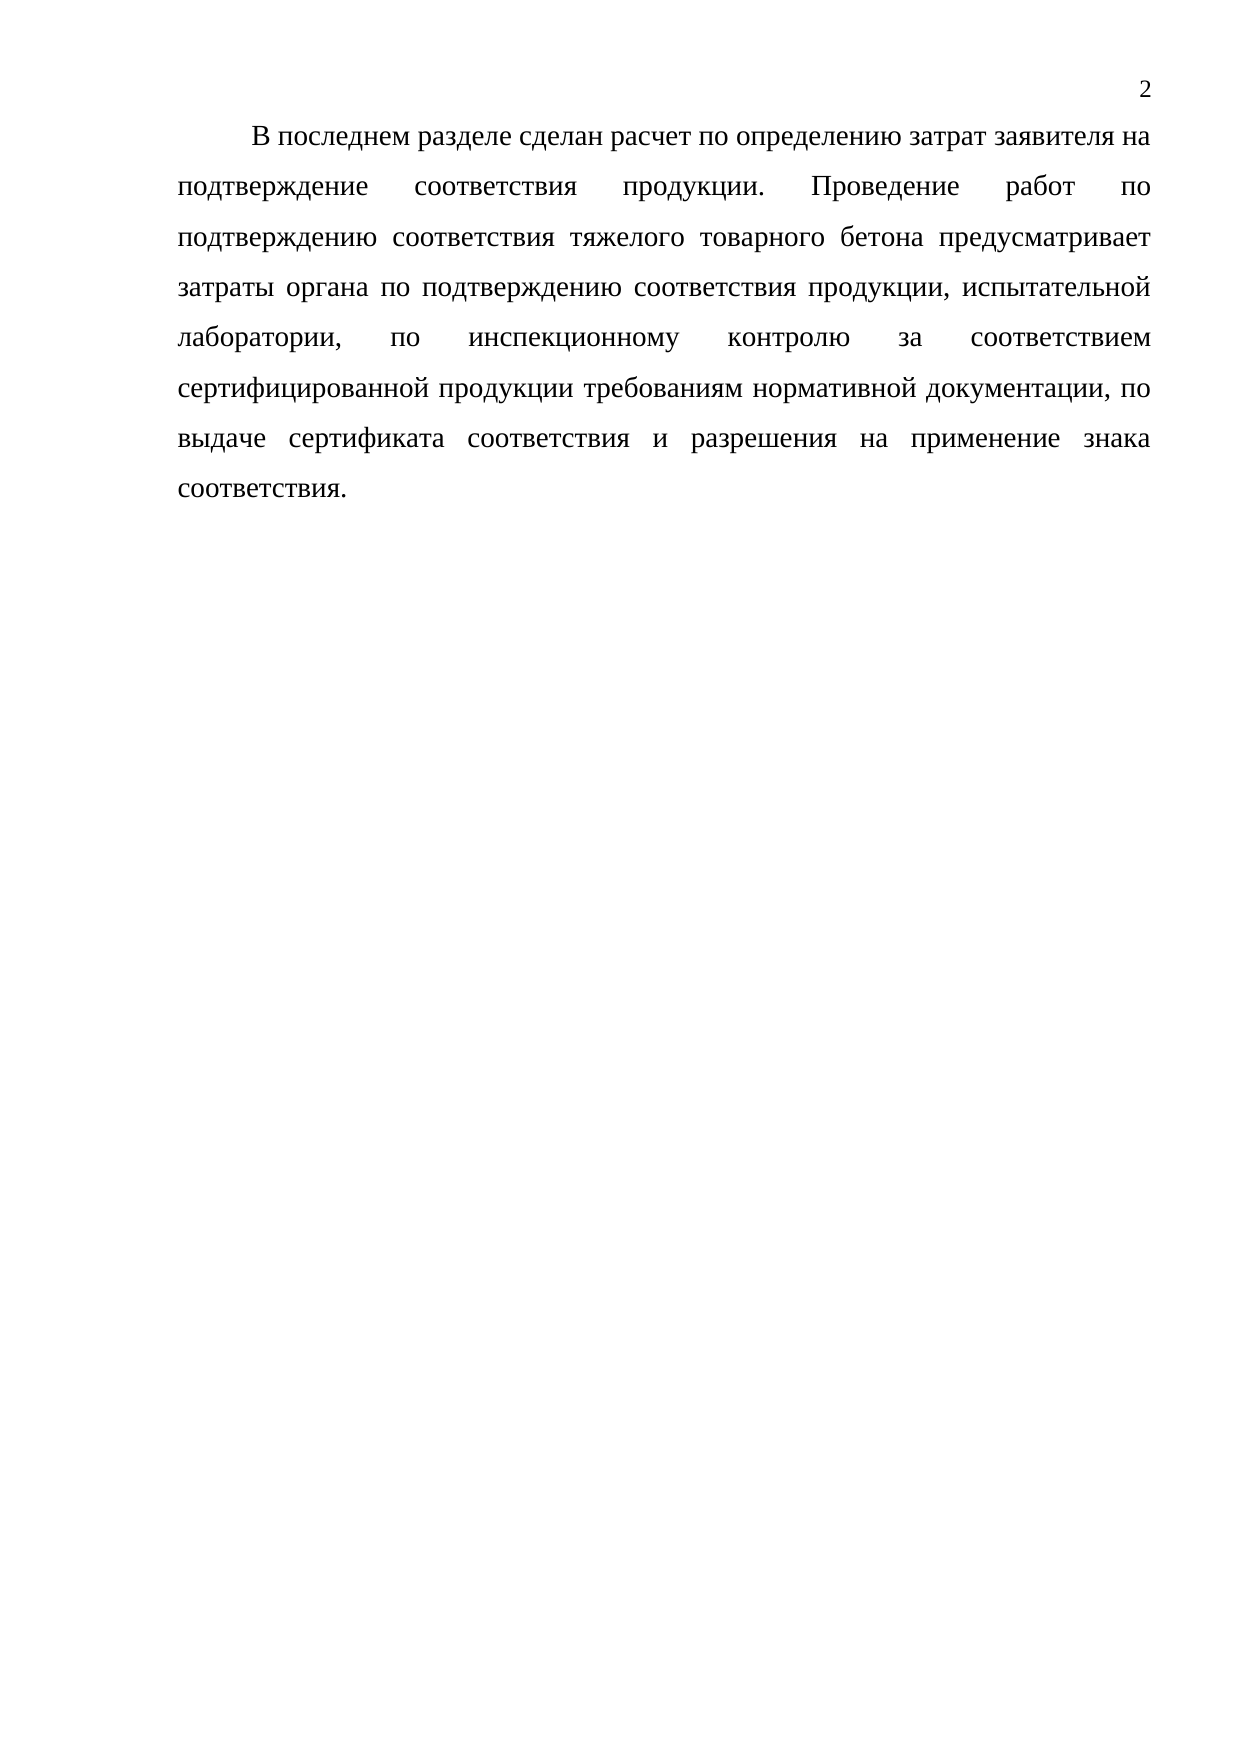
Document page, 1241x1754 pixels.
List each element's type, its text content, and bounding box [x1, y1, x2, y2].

text В последнем разделе сделан расчет по определению затрат заявителя на подтверждение соответствия продукции. Проведение работ по подтверждению соответствия тяжелого товарного бетона предусматривает затраты органа по подтверждению соответствия продукции, испытательной лаборатории, по инспекционному контролю за соответствием сертифицированной продукции требованиям нормативной документации, по выдаче сертификата соответствия и разрешения на применение знака соответствия. [177, 118, 1152, 504]
